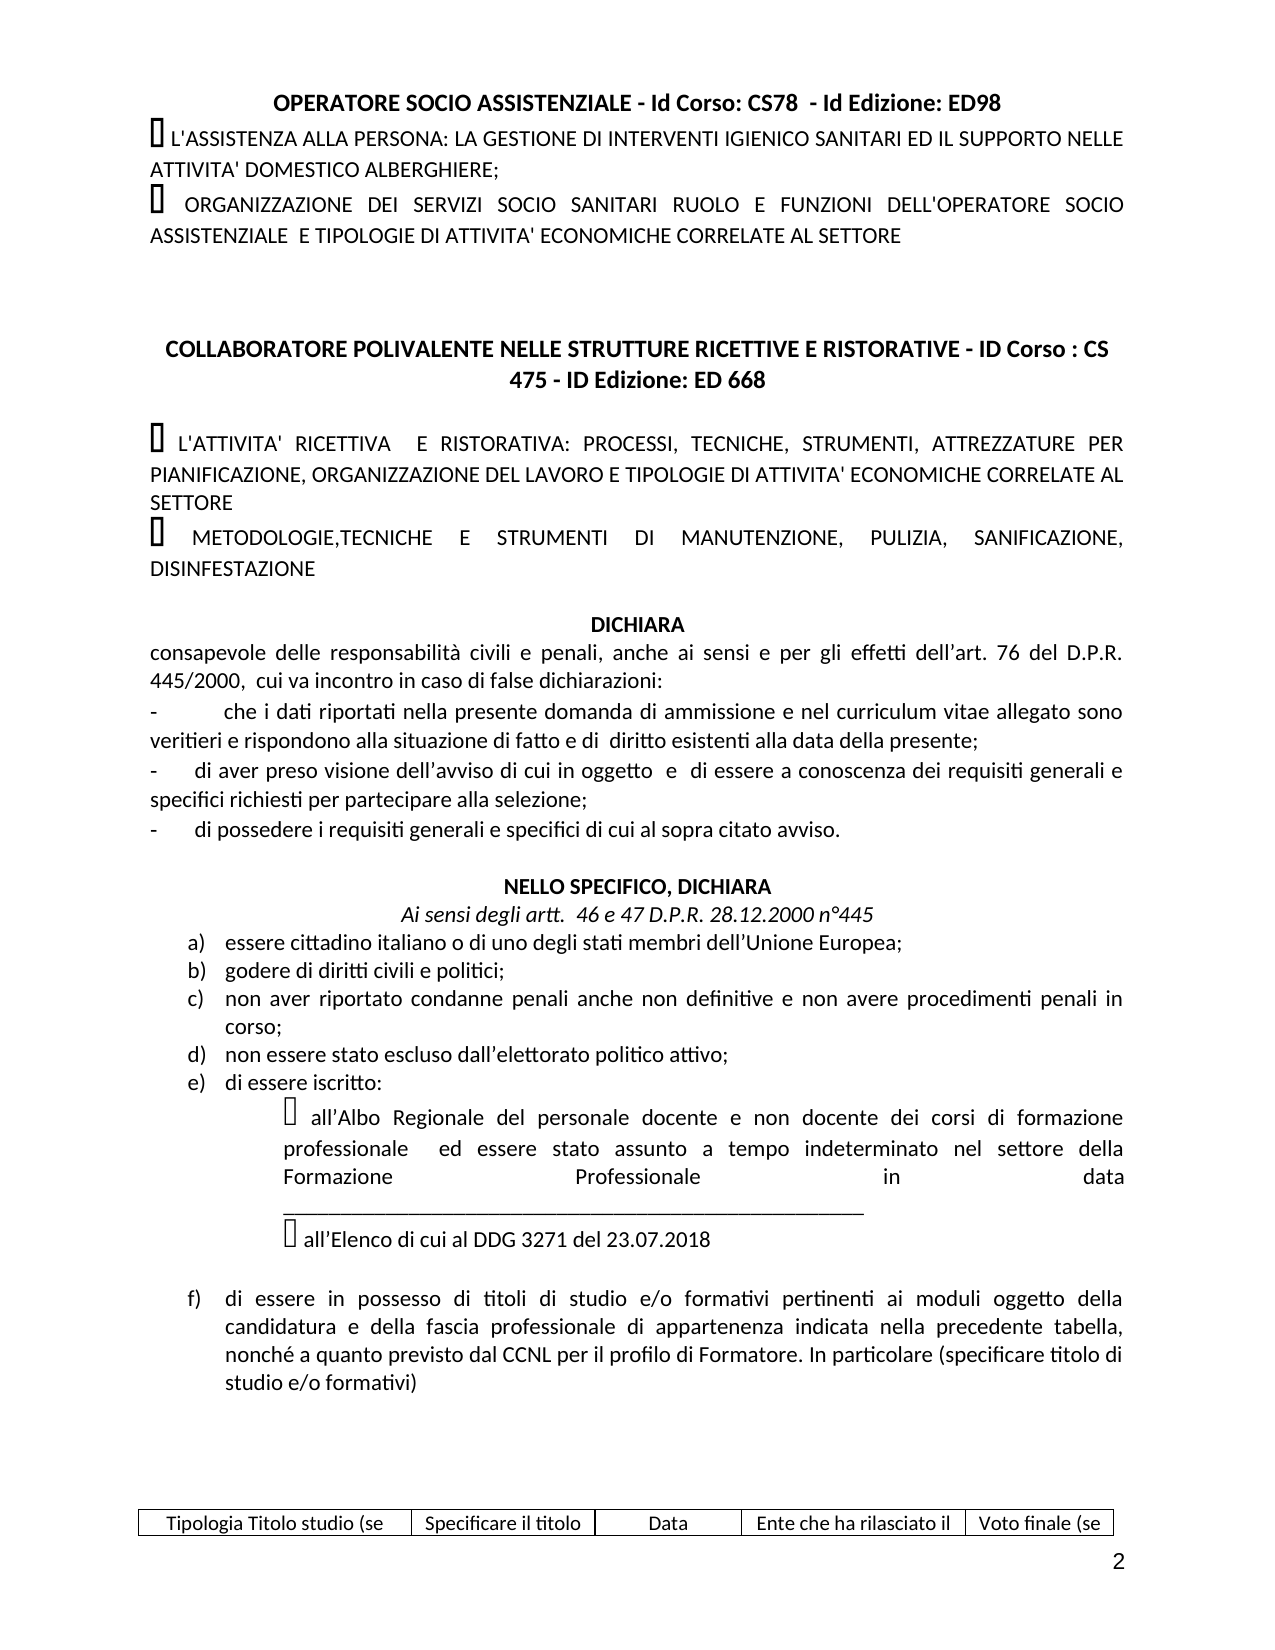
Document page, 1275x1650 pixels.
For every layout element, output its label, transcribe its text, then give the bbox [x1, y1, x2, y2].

text DICHIARA [150, 611, 1125, 638]
list che i dati riportati nella presente domanda di ammissione e nel curriculum vitae allegato sono veritieri e rispondono alla situazione di fatto e di diritto esistenti alla data della presente; [150, 694, 1125, 754]
list non aver riportato condanne penali anche non definitive e non avere procedimenti penali in corso; [187, 984, 1125, 1041]
list godere di diritti civili e politici; [187, 956, 1125, 984]
list ORGANIZZAZIONE DEI SERVIZI SOCIO SANITARI RUOLO E FUNZIONI DELL'OPERATORE SOCIO ASSISTENZIALE E TIPOLOGIE DI ATTIVITA' ECONOMICHE CORRELATE AL SETTORE [150, 183, 1125, 249]
text Ai sensi degli artt. 46 e 47 D.P.R. 28.12.2000 n°445 [150, 900, 1125, 928]
list di essere in possesso di titoli di studio e/o formativi pertinenti ai moduli oggetto della candidatura e della fascia professionale di appartenenza indicata nella precedente tabella, nonché a quanto previsto dal CCNL per il profilo di Formatore. In particolare (specificare titolo di studio e/o formativi) [187, 1284, 1125, 1397]
list essere cittadino italiano o di uno degli stati membri dell’Unione Europea; [187, 928, 1125, 956]
list di essere iscritto: [187, 1068, 1125, 1097]
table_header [139, 1510, 411, 1535]
list all’Elenco di cui al DDG 3271 del 23.07.2018 [283, 1218, 1125, 1256]
list L'ASSISTENZA ALLA PERSONA: LA GESTIONE DI INTERVENTI IGIENICO SANITARI ED IL SUPPORTO NELLE ATTIVITA' DOMESTICO ALBERGHIERE; [150, 118, 1125, 183]
list di aver preso visione dell’avviso di cui in oggetto e di essere a conoscenza dei requisiti generali e specifici richiesti per partecipare alla selezione; [150, 754, 1125, 813]
list di possedere i requisiti generali e specifici di cui al sopra citato avviso. [150, 813, 1125, 844]
list all’Albo Regionale del personale docente e non docente dei corsi di formazione professionale ed essere stato assunto a tempo indeterminato nel settore della Formazione Professionale in data ___________________________________________________ [283, 1097, 1125, 1218]
list METODOLOGIE,TECNICHE E STRUMENTI DI MANUTENZIONE, PULIZIA, SANIFICAZIONE, DISINFESTAZIONE [150, 517, 1125, 582]
list non essere stato escluso dall’elettorato politico attivo; [187, 1041, 1125, 1068]
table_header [742, 1510, 965, 1535]
text consapevole delle responsabilità civili e penali, anche ai sensi e per gli effetti dell’art. 76 del D.P.R. 445/2000, cui va incontro in caso di false dichiarazioni: [150, 638, 1125, 694]
list COLLABORATORE POLIVALENTE NELLE STRUTTURE RICETTIVE E RISTORATIVE - ID Corso : CS 475 - ID Edizione: ED 668 [150, 333, 1125, 394]
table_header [966, 1510, 1113, 1535]
text NELLO SPECIFICO, DICHIARA [150, 872, 1125, 900]
text OPERATORE SOCIO ASSISTENZIALE - Id Corso: CS78 - Id Edizione: ED98 [150, 87, 1125, 118]
table_header Data conseguimento [596, 1510, 741, 1535]
list L'ATTIVITA' RICETTIVA E RISTORATIVA: PROCESSI, TECNICHE, STRUMENTI, ATTREZZATURE PER PIANIFICAZIONE, ORGANIZZAZIONE DEL LAVORO E TIPOLOGIE DI ATTIVITA' ECONOMICHE CORRELATE AL SETTORE [150, 423, 1125, 517]
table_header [412, 1510, 594, 1535]
